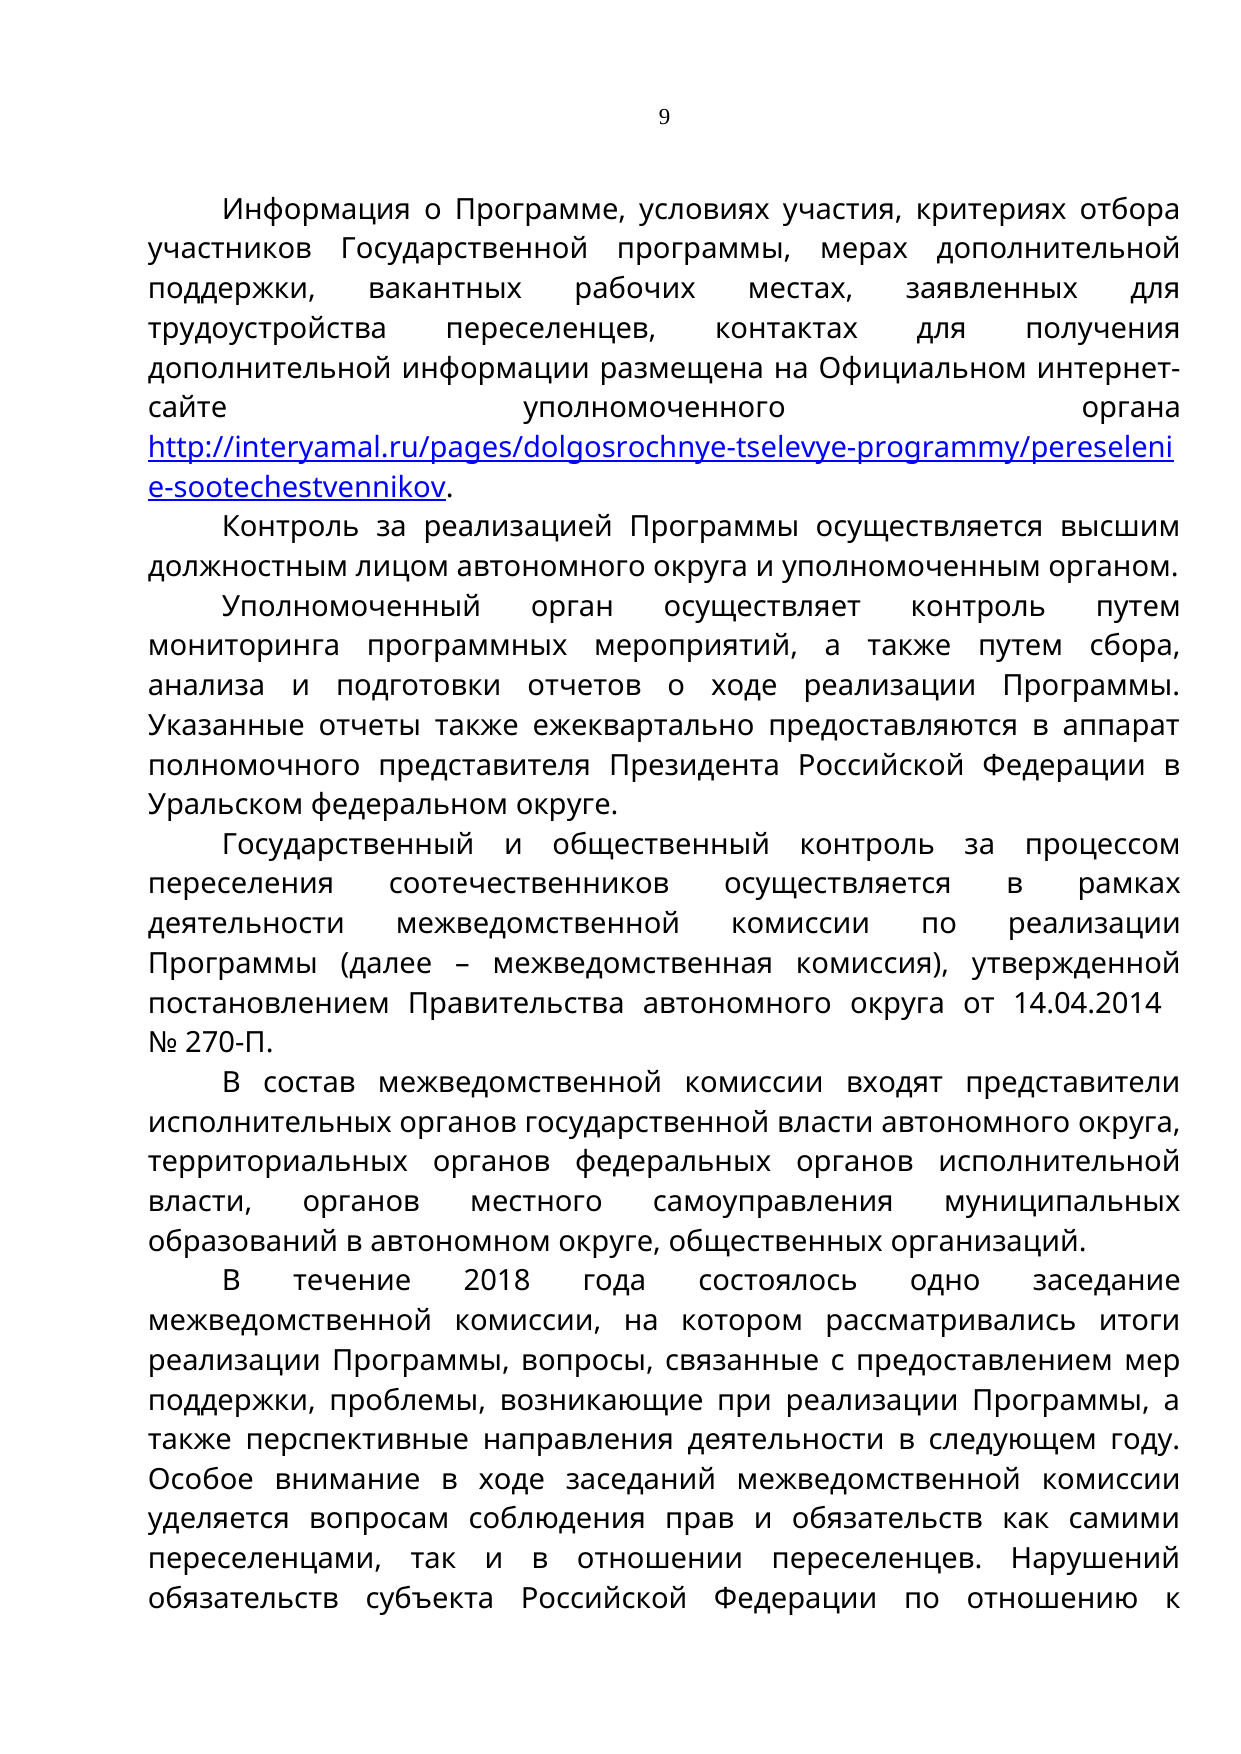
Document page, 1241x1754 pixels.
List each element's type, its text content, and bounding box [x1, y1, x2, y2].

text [148, 1260, 1181, 1617]
text Информация о Программе, условиях участия, критериях отбора участников Государственной программы, мерах дополнительной поддержки, вакантных рабочих местах, заявленных для трудоустройства переселенцев, контактах для получения дополнительной информации размещена на Официальном интернет-сайте уполномоченного органа http://interyamal.ru/pages/dolgosrochnye-tselevye-programmy/pereselenie-sootechestvennikov. [148, 188, 1181, 506]
text В состав межведомственной комиссии входят представители исполнительных органов государственной власти автономного округа, территориальных органов федеральных органов исполнительной власти, органов местного самоуправления муниципальных образований в автономном округе, общественных организаций. [148, 1061, 1181, 1260]
text Контроль за реализацией Программы осуществляется высшим должностным лицом автономного округа и уполномоченным органом. [148, 506, 1181, 585]
text Государственный и общественный контроль за процессом переселения соотечественников осуществляется в рамках деятельности межведомственной комиссии по реализации Программы (далее – межведомственная комиссия), утвержденной постановлением Правительства автономного округа от 14.04.2014 № 270-П. [148, 823, 1181, 1061]
text Уполномоченный орган осуществляет контроль путем мониторинга программных мероприятий, а также путем сбора, анализа и подготовки отчетов о ходе реализации Программы. Указанные отчеты также ежеквартально предоставляются в аппарат полномочного представителя Президента Российской Федерации в Уральском федеральном округе. [148, 585, 1181, 823]
